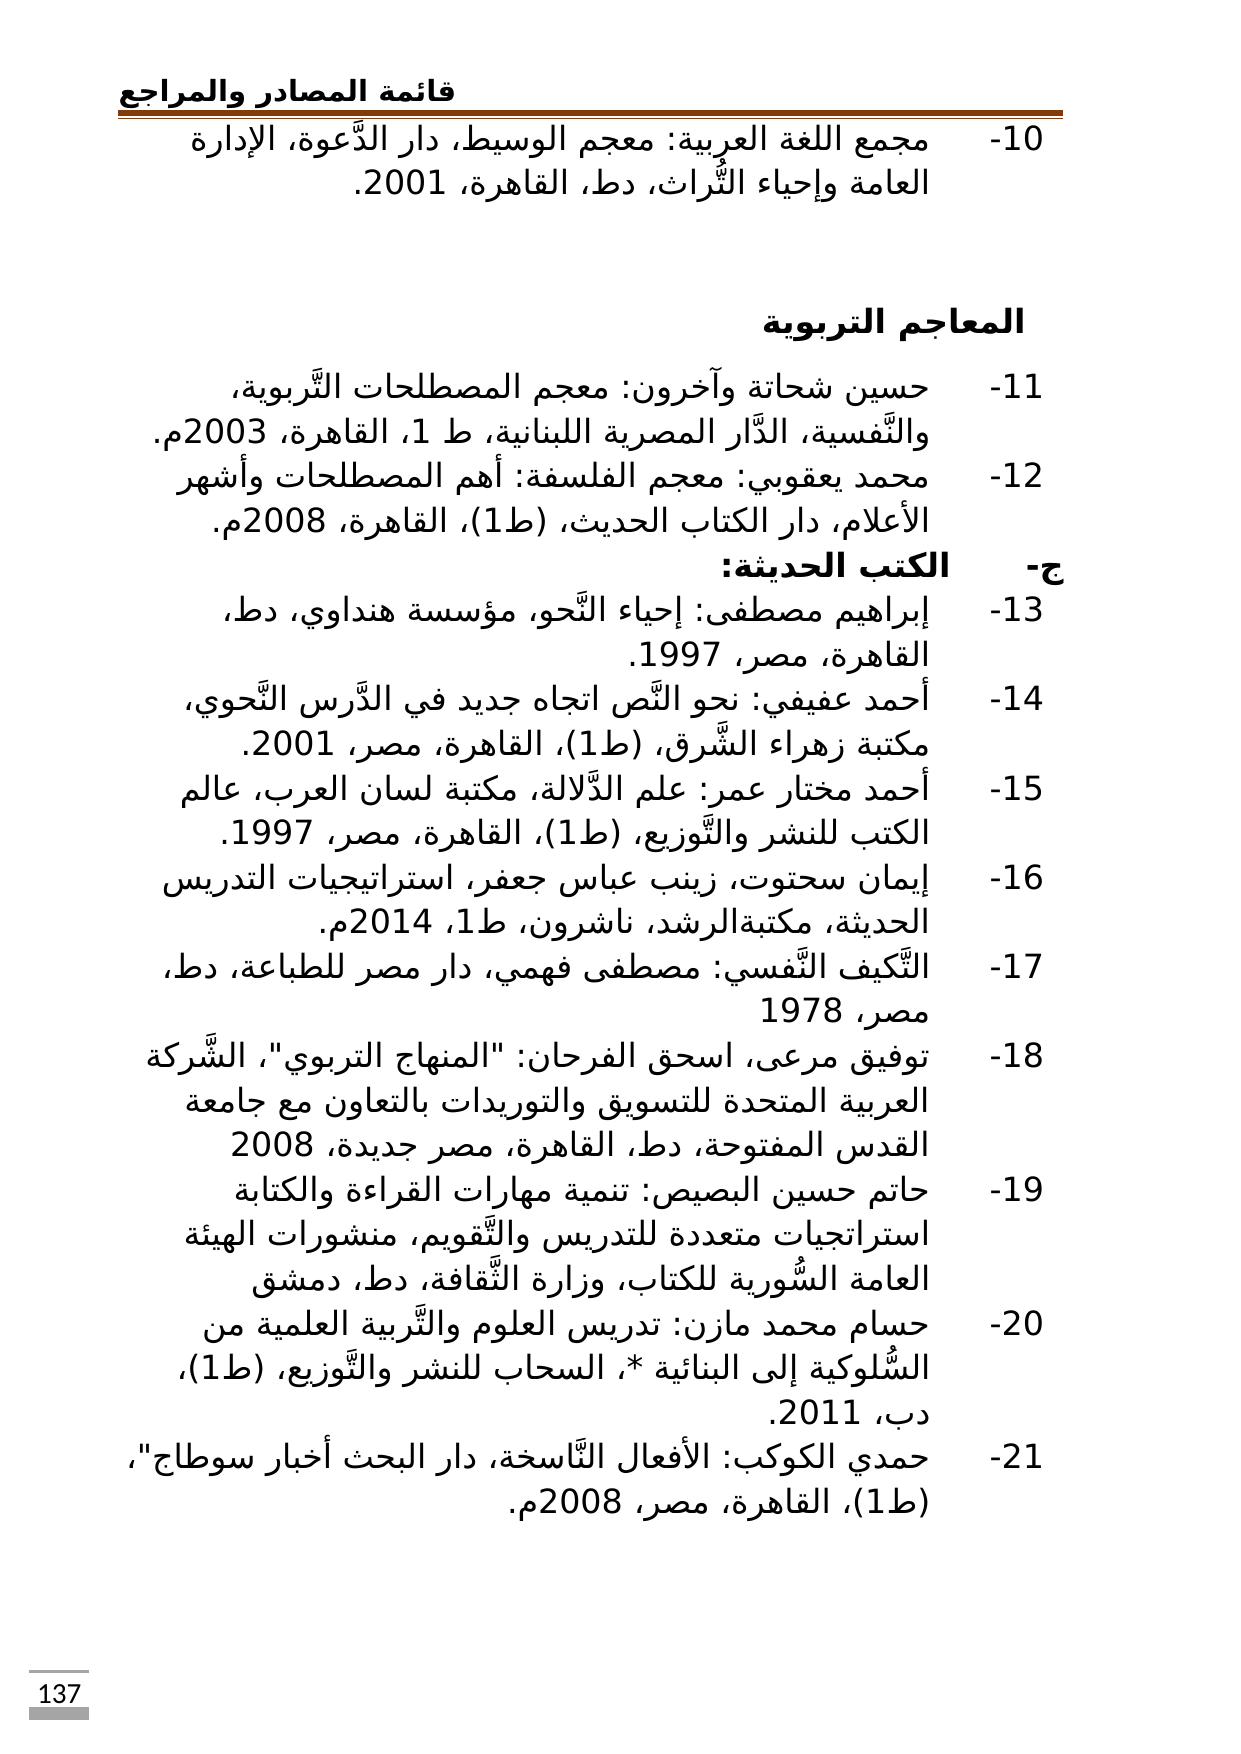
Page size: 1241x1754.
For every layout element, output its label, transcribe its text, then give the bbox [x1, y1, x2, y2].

list محمد يعقوبي: معجم الفلسفة: أهم المصطلحات وأشهر الأعلام، دار الكتاب الحديث، (ط1)، القاهرة، 2008م. [118, 457, 989, 540]
list الكتب الحديثة: [118, 546, 1026, 585]
list حاتم حسين البصيص: تنمية مهارات القراءة والكتابة استراتجيات متعددة للتدريس والتَّقويم، منشورات الهيئة العامة السُّورية للكتاب، وزارة الثَّقافة، دط، دمشق [118, 1170, 989, 1298]
list التَّكيف النَّفسي: مصطفى فهمي، دار مصر للطباعة، دط، مصر، 1978 [118, 947, 989, 1031]
list أحمد عفيفي: نحو النَّص اتجاه جديد في الدَّرس النَّحوي، مكتبة زهراء الشَّرق، (ط1)، القاهرة، مصر، 2001. [118, 680, 989, 763]
list أحمد مختار عمر: علم الدَّلالة، مكتبة لسان العرب، عالم الكتب للنشر والتَّوزيع، (ط1)، القاهرة، مصر، 1997. [118, 769, 989, 852]
text المعاجم التربوية [118, 302, 1026, 341]
list توفيق مرعى، اسحق الفرحان: "المنهاج التربوي"، الشَّركة العربية المتحدة للتسويق والتوريدات بالتعاون مع جامعة القدس المفتوحة، دط، القاهرة، مصر جديدة، 2008 [118, 1036, 989, 1164]
list حسام محمد مازن: تدريس العلوم والتَّربية العلمية من السُّلوكية إلى البنائية *، السحاب للنشر والتَّوزيع، (ط1)، دب، 2011. [118, 1304, 989, 1432]
list حسين شحاتة وآخرون: معجم المصطلحات التَّربوية، والنَّفسية، الدَّار المصرية اللبنانية، ط 1، القاهرة، 2003م. [118, 368, 989, 451]
list إيمان سحتوت، زينب عباس جعفر، استراتيجيات التدريس الحديثة، مكتبةالرشد، ناشرون، ط1، 2014م. [118, 858, 989, 942]
list حمدي الكوكب: الأفعال النَّاسخة، دار البحث أخبار سوطاج"، (ط1)، القاهرة، مصر، 2008م. [118, 1438, 989, 1521]
list مجمع اللغة العربية: معجم الوسيط، دار الدَّعوة، الإدارة العامة وإحياء التُّراث، دط، القاهرة، 2001. [118, 119, 989, 203]
list إبراهيم مصطفى: إحياء النَّحو، مؤسسة هنداوي، دط، القاهرة، مصر، 1997. [118, 591, 989, 674]
